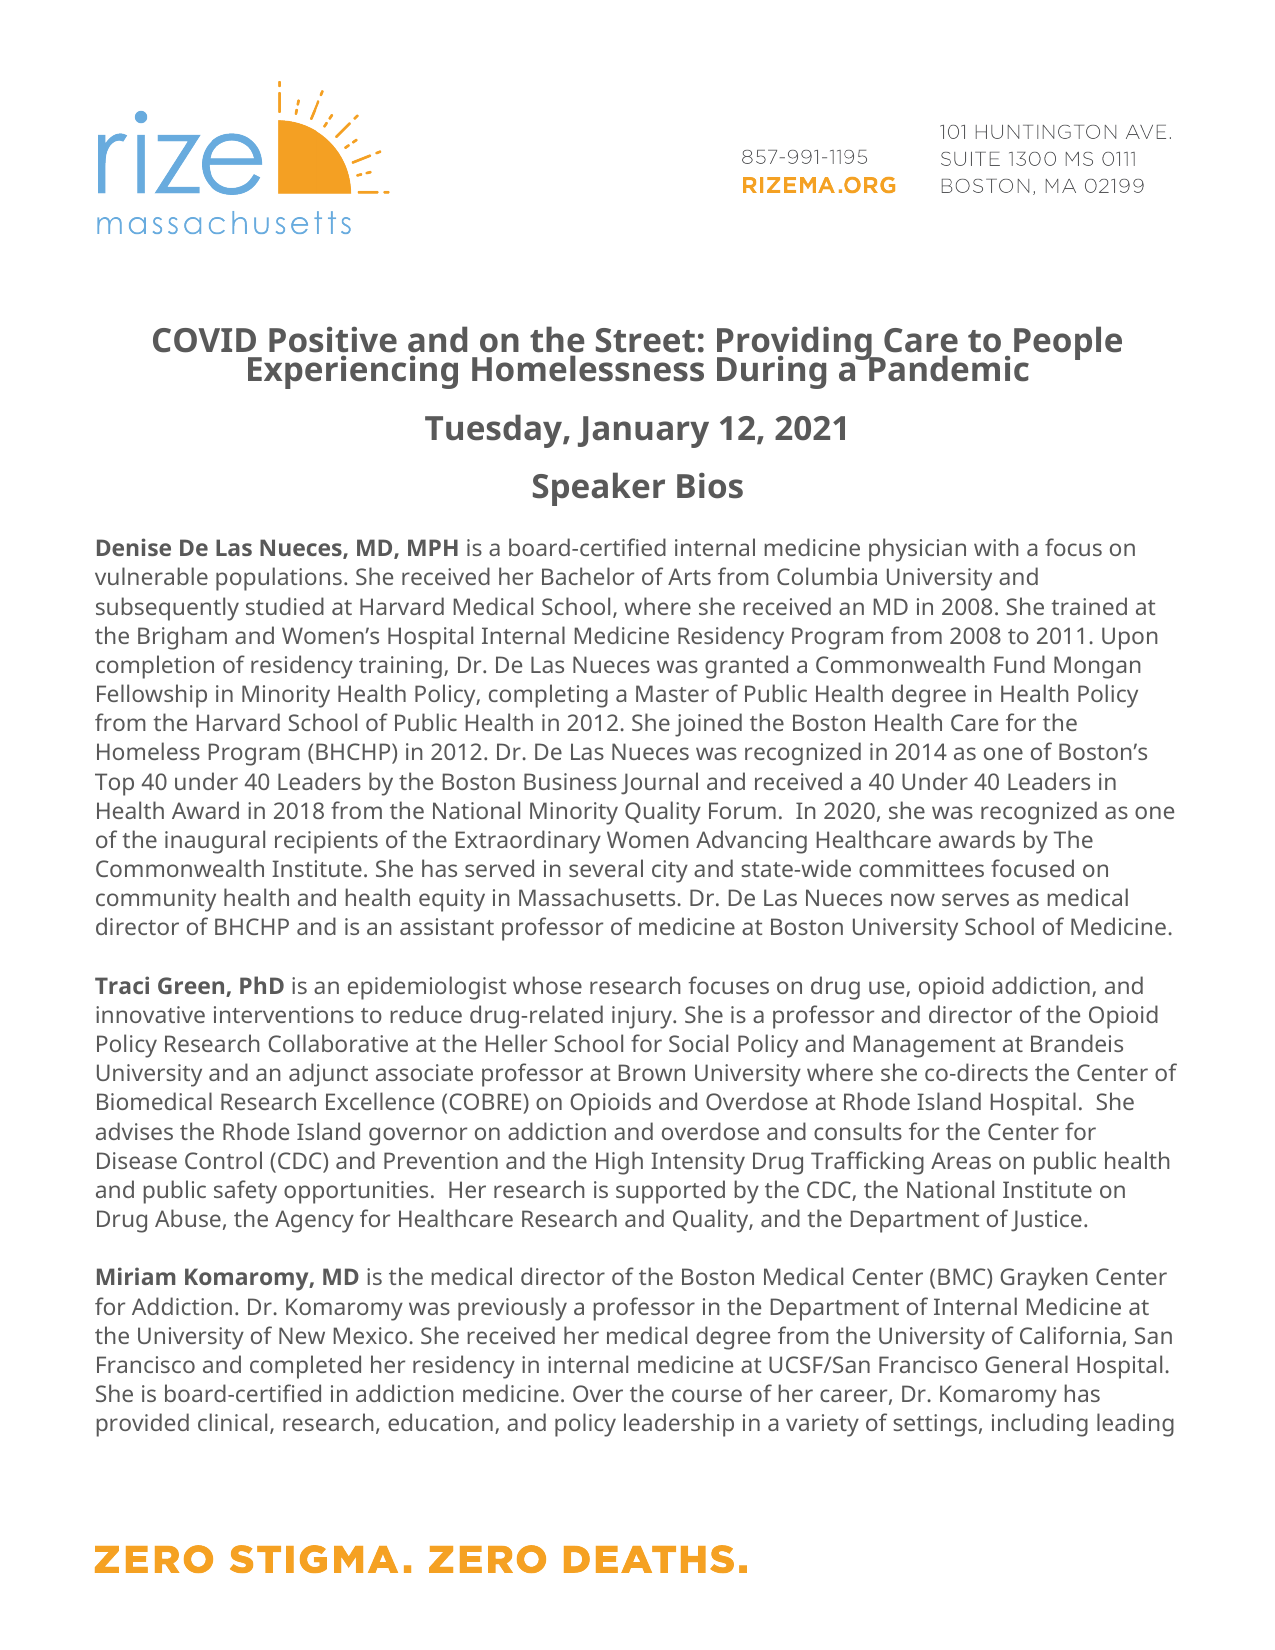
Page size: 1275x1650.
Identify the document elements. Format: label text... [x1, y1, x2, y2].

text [94, 1262, 1181, 1437]
text COVID Positive and on the Street: Providing Care to People Experiencing Homelessness During a Pandemic [94, 329, 1181, 387]
text Speaker Bios [94, 475, 1181, 504]
picture [0, 1529, 1275, 1650]
text Traci Green, PhD is an epidemiologist whose research focuses on drug use, opioid addiction, and innovative interventions to reduce drug-related injury. She is a professor and director of the Opioid Policy Research Collaborative at the Heller School for Social Policy and Management at Brandeis University and an adjunct associate professor at Brown University where she co-directs the Center of Biomedical Research Excellence (COBRE) on Opioids and Overdose at Rhode Island Hospital. She advises the Rhode Island governor on addiction and overdose and consults for the Center for Disease Control (CDC) and Prevention and the High Intensity Drug Trafficking Areas on public health and public safety opportunities. Her research is supported by the CDC, the National Institute on Drug Abuse, the Agency for Healthcare Research and Quality, and the Department of Justice. [94, 971, 1181, 1233]
picture [1, 48, 1268, 244]
text Tuesday, January 12, 2021 [94, 417, 583, 446]
text Denise De Las Nueces, MD, MPH is a board-certified internal medicine physician with a focus on vulnerable populations. She received her Bachelor of Arts from Columbia University and subsequently studied at Harvard Medical School, where she received an MD in 2008. She trained at the Brigham and Women’s Hospital Internal Medicine Residency Program from 2008 to 2011. Upon completion of residency training, Dr. De Las Nueces was granted a Commonwealth Fund Mongan Fellowship in Minority Health Policy, completing a Master of Public Health degree in Health Policy from the Harvard School of Public Health in 2012. She joined the Boston Health Care for the Homeless Program (BHCHP) in 2012. Dr. De Las Nueces was recognized in 2014 as one of Boston’s Top 40 under 40 Leaders by the Boston Business Journal and received a 40 Under 40 Leaders in Health Award in 2018 from the National Minority Quality Forum. In 2020, she was recognized as one of the inaugural recipients of the Extraordinary Women Advancing Healthcare awards by The Commonwealth Institute. She has served in several city and state-wide committees focused on community health and health equity in Massachusetts. Dr. De Las Nueces now serves as medical director of BHCHP and is an assistant professor of medicine at Boston University School of Medicine. [94, 533, 1181, 942]
text Tuesday, January 12, 2021 [585, 417, 1181, 446]
